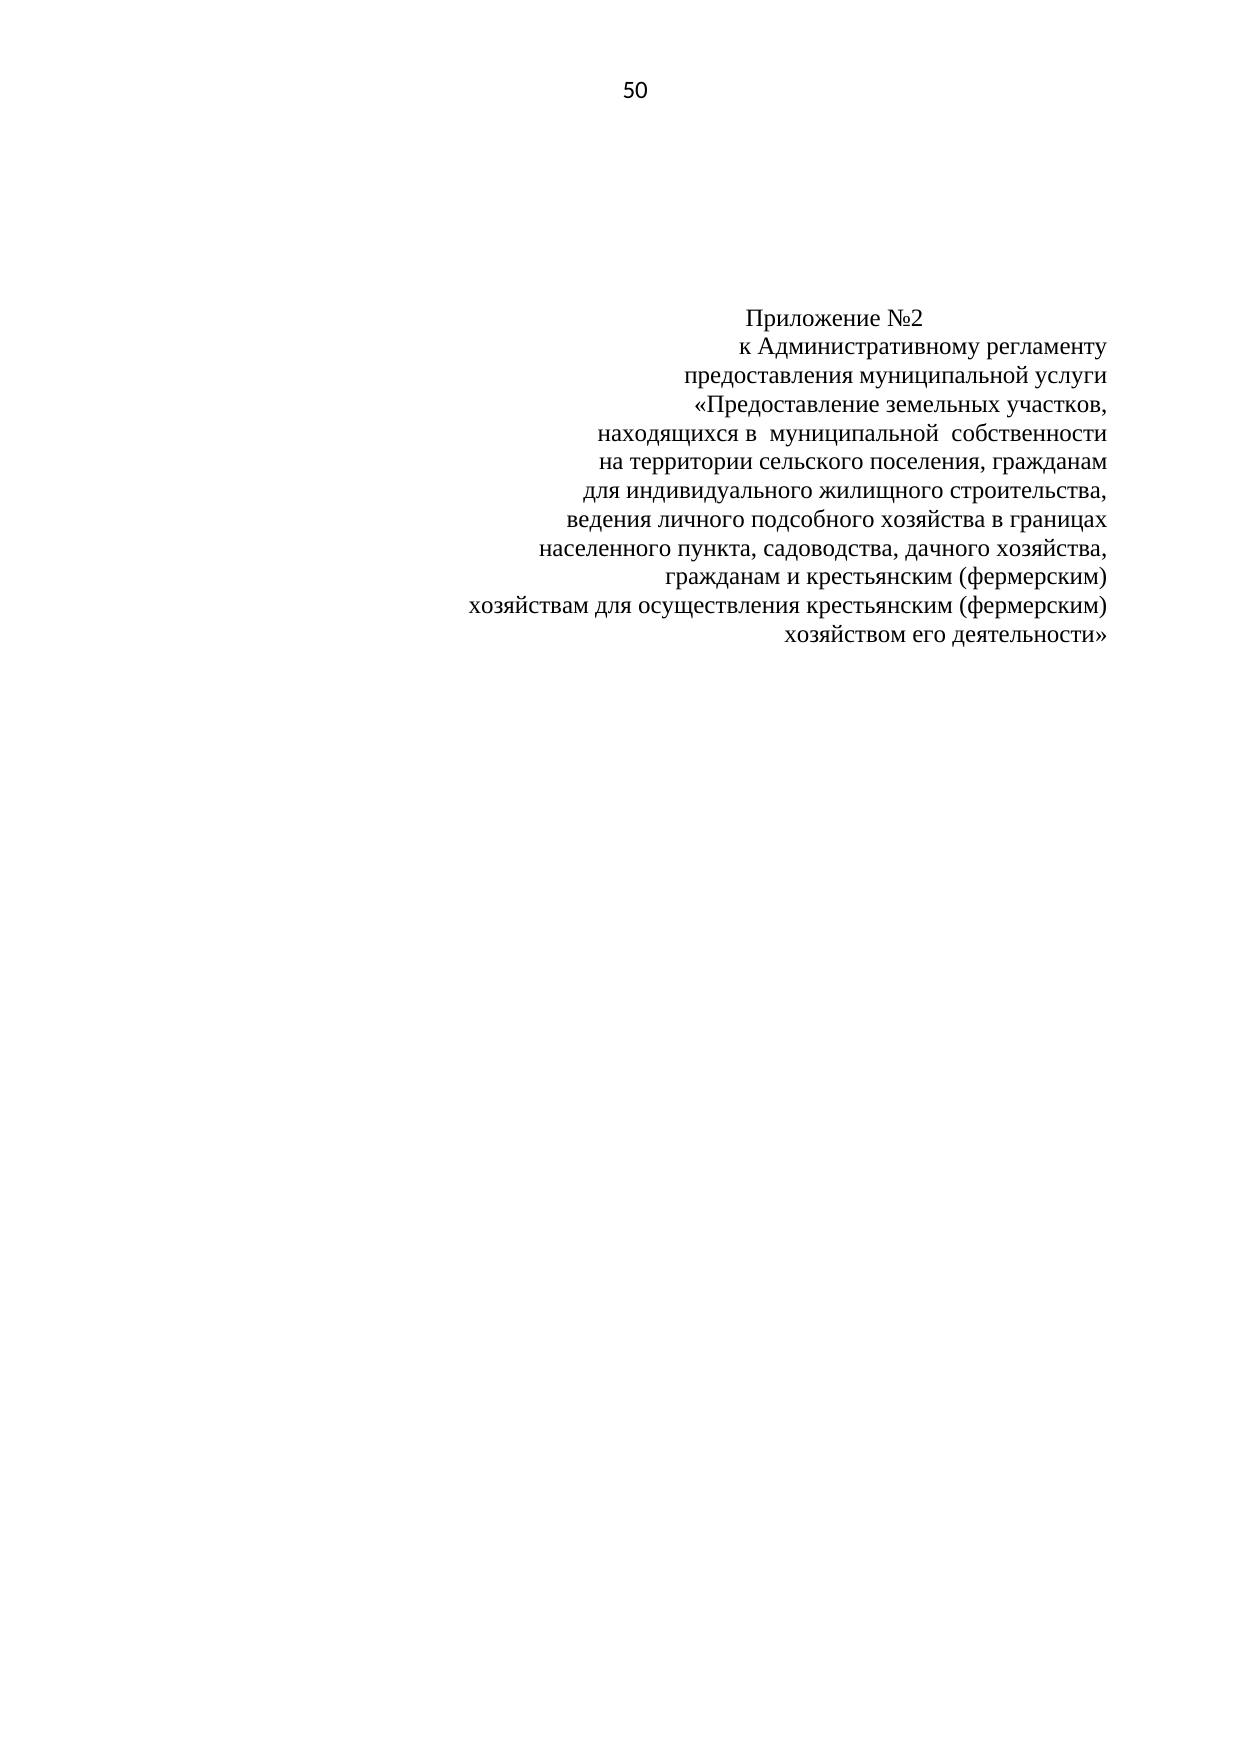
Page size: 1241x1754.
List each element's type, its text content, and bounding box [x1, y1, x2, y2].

text Приложение №2 [561, 303, 1107, 331]
text хозяйством его деятельности» [605, 619, 1107, 648]
text на территории сельского поселения, гражданам [162, 446, 1107, 475]
text населенного пункта, садоводства, дачного хозяйства, [162, 533, 1107, 561]
text «Предоставление земельных участков, [162, 389, 1107, 418]
text к Административному регламенту [605, 331, 1107, 360]
text гражданам и крестьянским (фермерским) [162, 561, 1107, 590]
text для индивидуального жилищного строительства, [162, 475, 1107, 504]
text находящихся в муниципальной собственности [162, 418, 1107, 446]
text предоставления муниципальной услуги [605, 360, 1107, 389]
text ведения личного подсобного хозяйства в границах [162, 504, 1107, 533]
text хозяйствам для осуществления крестьянским (фермерским) [162, 590, 1107, 619]
